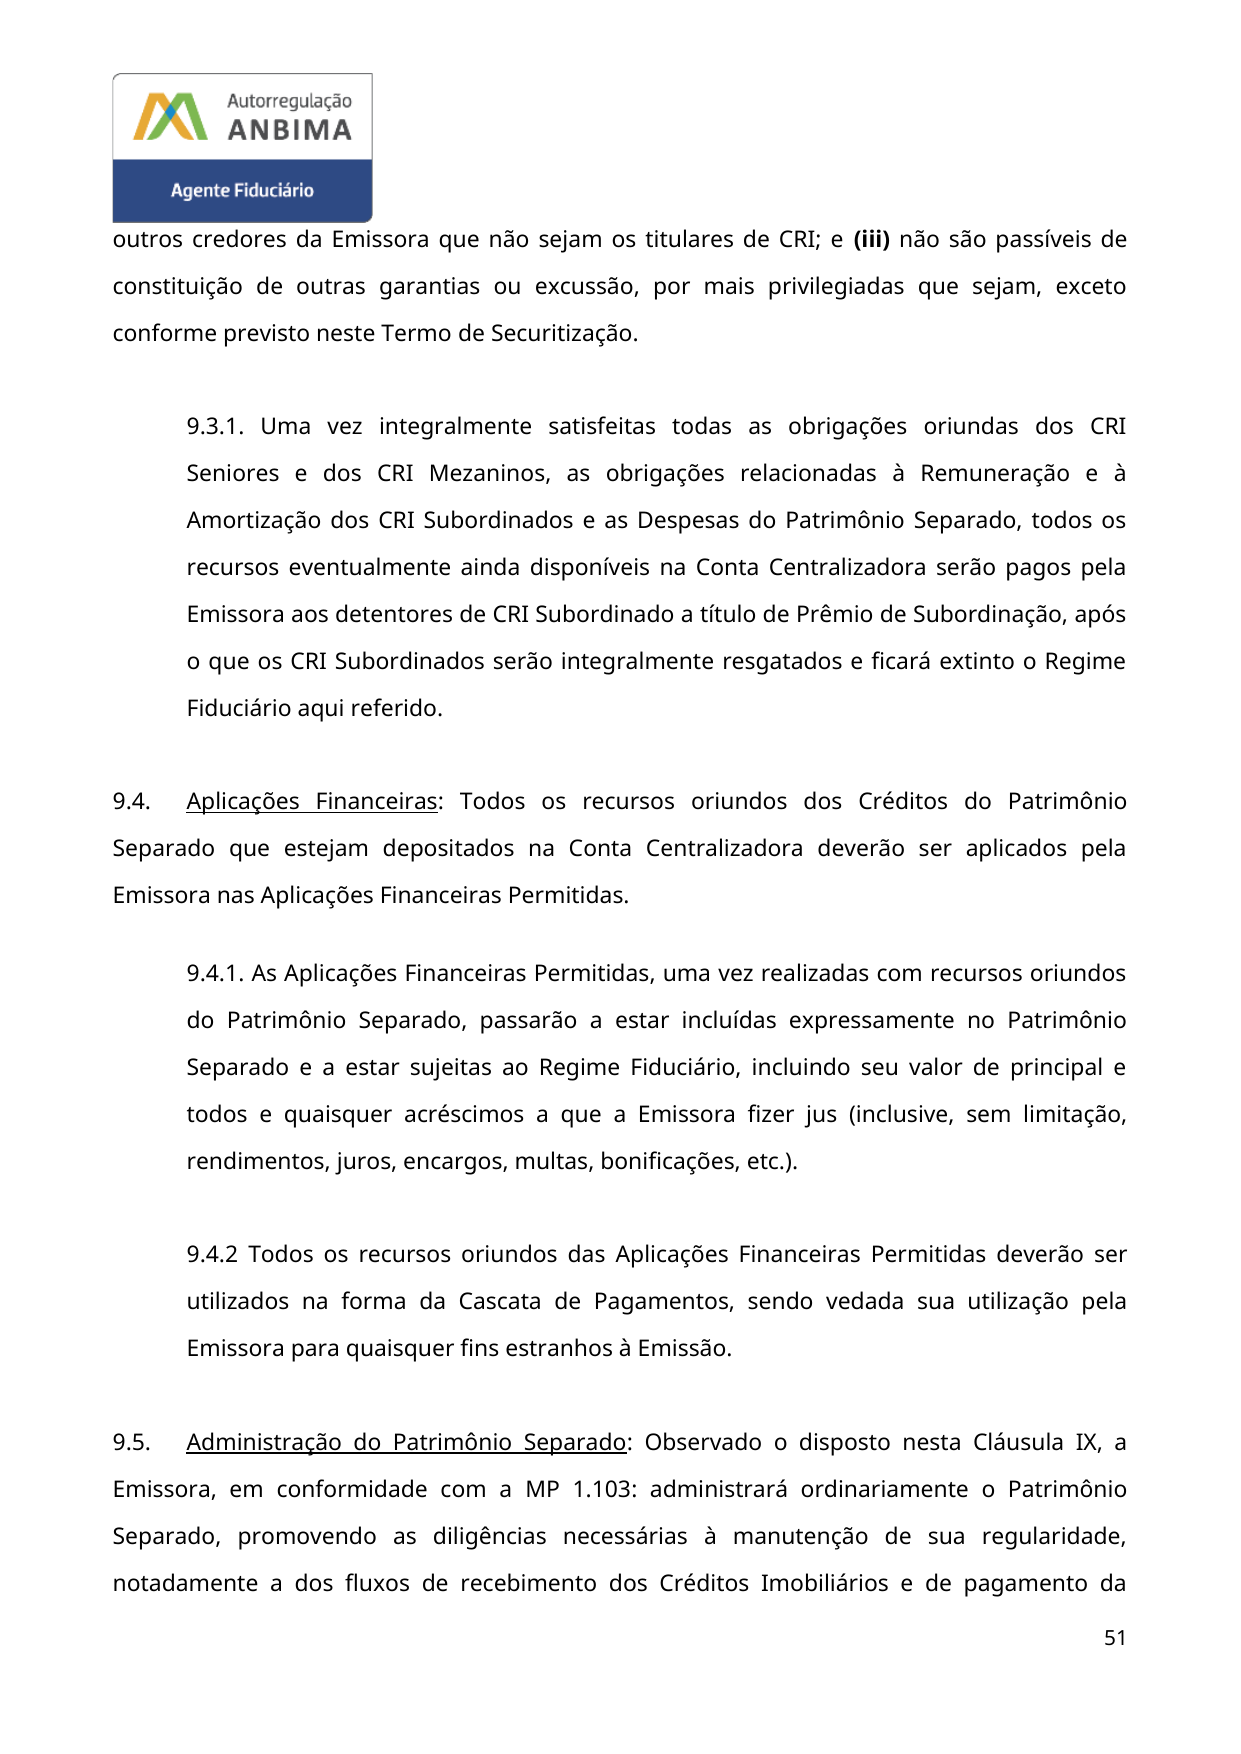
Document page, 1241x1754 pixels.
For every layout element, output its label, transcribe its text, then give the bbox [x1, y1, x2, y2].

text 9.3.1. Uma vez integralmente satisfeitas todas as obrigações oriundas dos CRI Seniores e dos CRI Mezaninos, as obrigações relacionadas à Remuneração e à Amortização dos CRI Subordinados e as Despesas do Patrimônio Separado, todos os recursos eventualmente ainda disponíveis na Conta Centralizadora serão pagos pela Emissora aos detentores de CRI Subordinado a título de Prêmio de Subordinação, após o que os CRI Subordinados serão integralmente resgatados e ficará extinto o Regime Fiduciário aqui referido. [112, 410, 1128, 723]
list 9.4.2 Todos os recursos oriundos das Aplicações Financeiras Permitidas deverão ser utilizados na forma da Cascata de Pagamentos, sendo vedada sua utilização pela Emissora para quaisquer fins estranhos à Emissão. [186, 1238, 1128, 1363]
list 9.4.1. As Aplicações Financeiras Permitidas, uma vez realizadas com recursos oriundos do Patrimônio Separado, passarão a estar incluídas expressamente no Patrimônio Separado e a estar sujeitas ao Regime Fiduciário, incluindo seu valor de principal e todos e quaisquer acréscimos a que a Emissora fizer jus (inclusive, sem limitação, rendimentos, juros, encargos, multas, bonificações, etc.). [186, 957, 1128, 1176]
picture [112, 73, 373, 223]
list Aplicações Financeiras: Todos os recursos oriundos dos Créditos do Patrimônio Separado que estejam depositados na Conta Centralizadora deverão ser aplicados pela Emissora nas Aplicações Financeiras Permitidas. [112, 785, 1128, 910]
